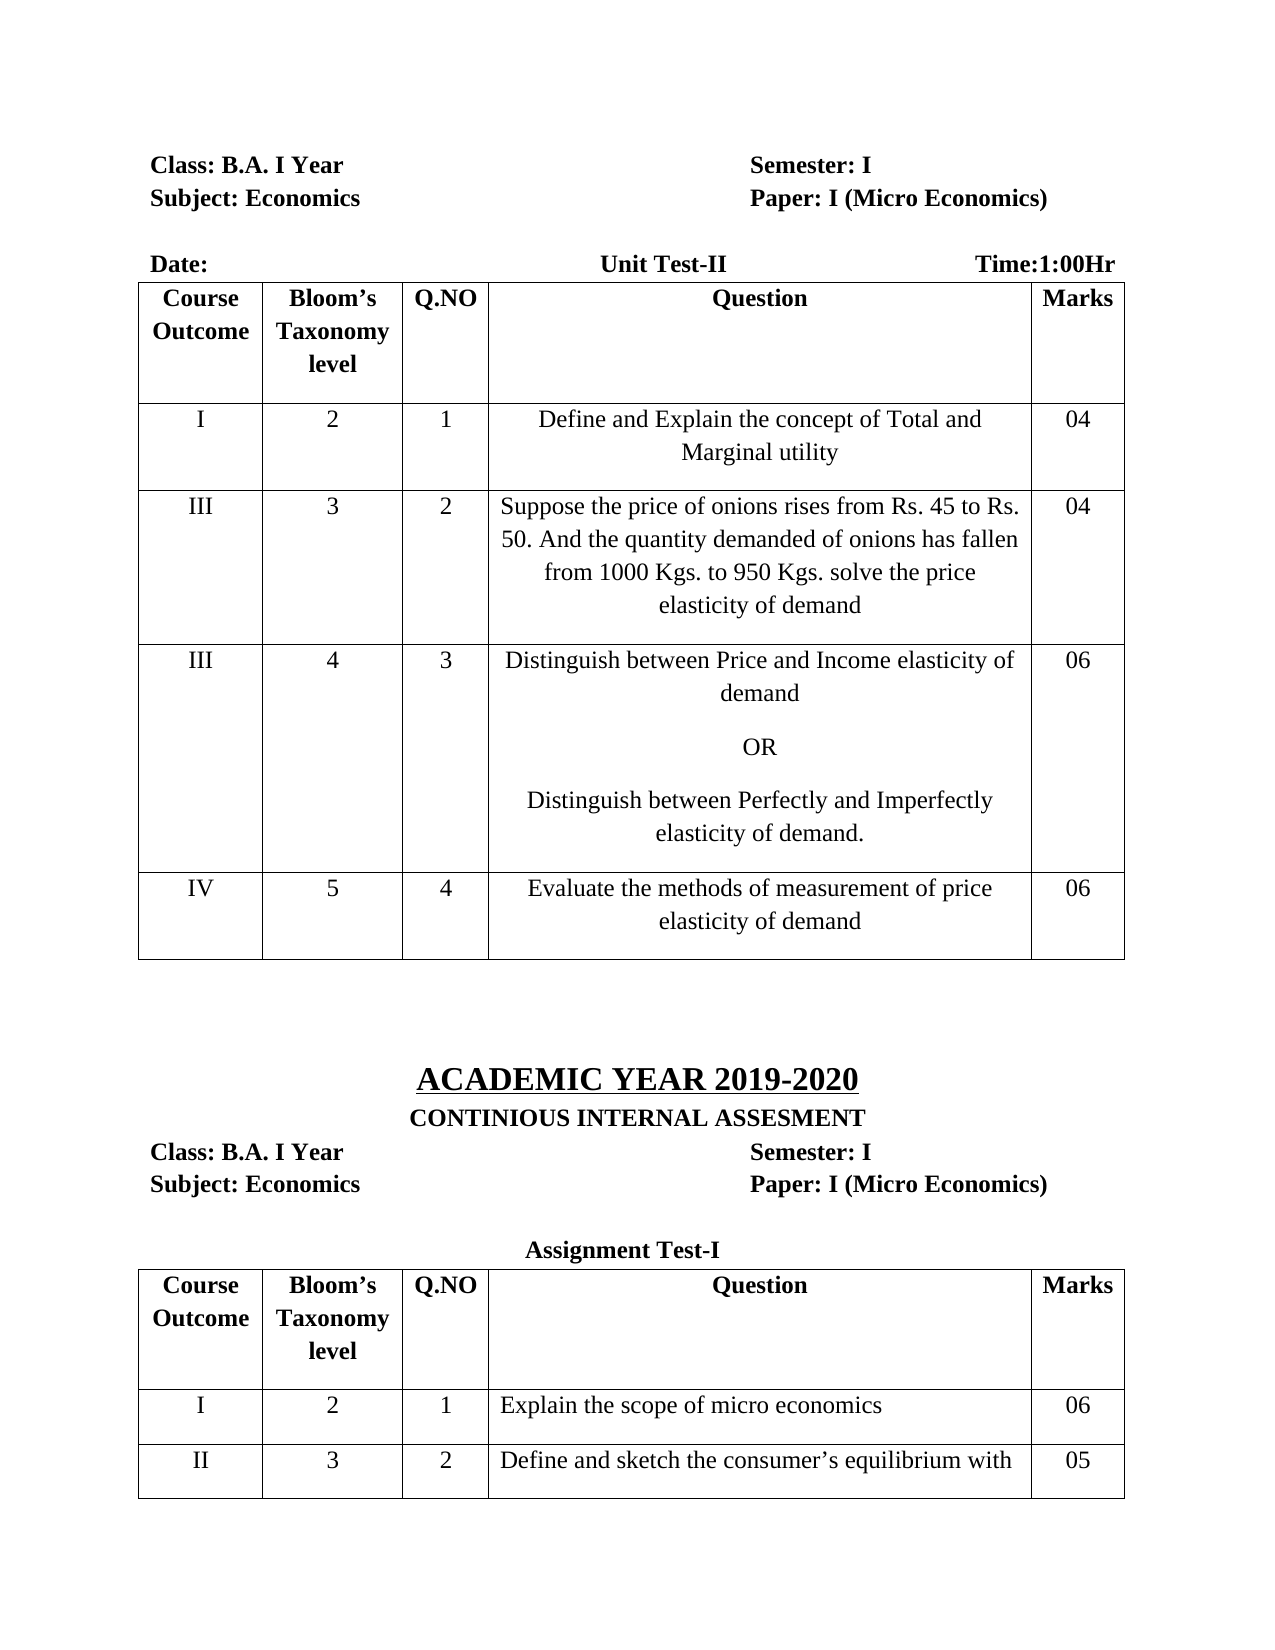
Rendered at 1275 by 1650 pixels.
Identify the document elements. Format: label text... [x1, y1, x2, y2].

table_cell III [139, 491, 262, 644]
table_cell 5 [263, 873, 402, 959]
table_cell 1 [403, 404, 488, 490]
table_header Course Outcome [139, 1270, 262, 1389]
table_cell IV [139, 873, 262, 959]
table_cell 4 [403, 873, 488, 959]
table_cell 2 [263, 1390, 402, 1444]
table_cell 05 [1032, 1445, 1124, 1498]
table_cell 4 [263, 645, 402, 872]
table_header Course Outcome [139, 283, 262, 403]
text Class: B.A. I Year Semester: I [150, 1137, 1125, 1165]
table_cell 2 [403, 1445, 488, 1498]
text Assignment Test-I [150, 1236, 1125, 1264]
text Class: B.A. I Year Semester: I [150, 150, 1125, 179]
table_cell 2 [263, 404, 402, 490]
text CONTINIOUS INTERNAL ASSESMENT [150, 1103, 1125, 1132]
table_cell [489, 1445, 1031, 1498]
table_cell 3 [263, 1445, 402, 1498]
text Subject: Economics Paper: I (Micro Economics) [150, 1169, 1125, 1198]
table_cell 1 [403, 1390, 488, 1444]
table_cell 3 [403, 645, 488, 872]
table_cell Evaluate the methods of measurement of price elasticity of demand [489, 873, 1031, 959]
table_header Q.NO [403, 1270, 488, 1389]
table_cell I [139, 404, 262, 490]
table_cell Suppose the price of onions rises from Rs. 45 to Rs. 50. And the quantity demanded of onions has fallen from 1000 Kgs. to 950 Kgs. solve the price elasticity of demand [489, 491, 1031, 644]
table_header Bloom’s Taxonomy level [263, 1270, 402, 1389]
table_cell Explain the scope of micro economics [489, 1390, 1031, 1444]
table_header Question [489, 283, 1031, 403]
table_cell 3 [263, 491, 402, 644]
table_header Marks [1032, 1270, 1124, 1389]
text Date: Unit Test-II Time:1:00Hr [150, 249, 1125, 278]
text Subject: Economics Paper: I (Micro Economics) [150, 183, 1125, 212]
table_header Question [489, 1270, 1031, 1389]
table_cell III [139, 645, 262, 872]
table_cell Define and Explain the concept of Total and Marginal utility [489, 404, 1031, 490]
table_cell II [139, 1445, 262, 1498]
table_cell 06 [1032, 1390, 1124, 1444]
table_cell 04 [1032, 404, 1124, 490]
table_cell 06 [1032, 873, 1124, 959]
table_header Q.NO [403, 283, 488, 403]
text ACADEMIC YEAR 2019-2020 [150, 1059, 1125, 1098]
table_cell 04 [1032, 491, 1124, 644]
table_cell 06 [1032, 645, 1124, 872]
table_cell I [139, 1390, 262, 1444]
table_header Bloom’s Taxonomy level [263, 283, 402, 403]
table_header Marks [1032, 283, 1124, 403]
table_cell Distinguish between Price and Income elasticity of demand OR Distinguish between Perfectly and Imperfectly elasticity of demand. [489, 645, 1031, 872]
table_cell 2 [403, 491, 488, 644]
